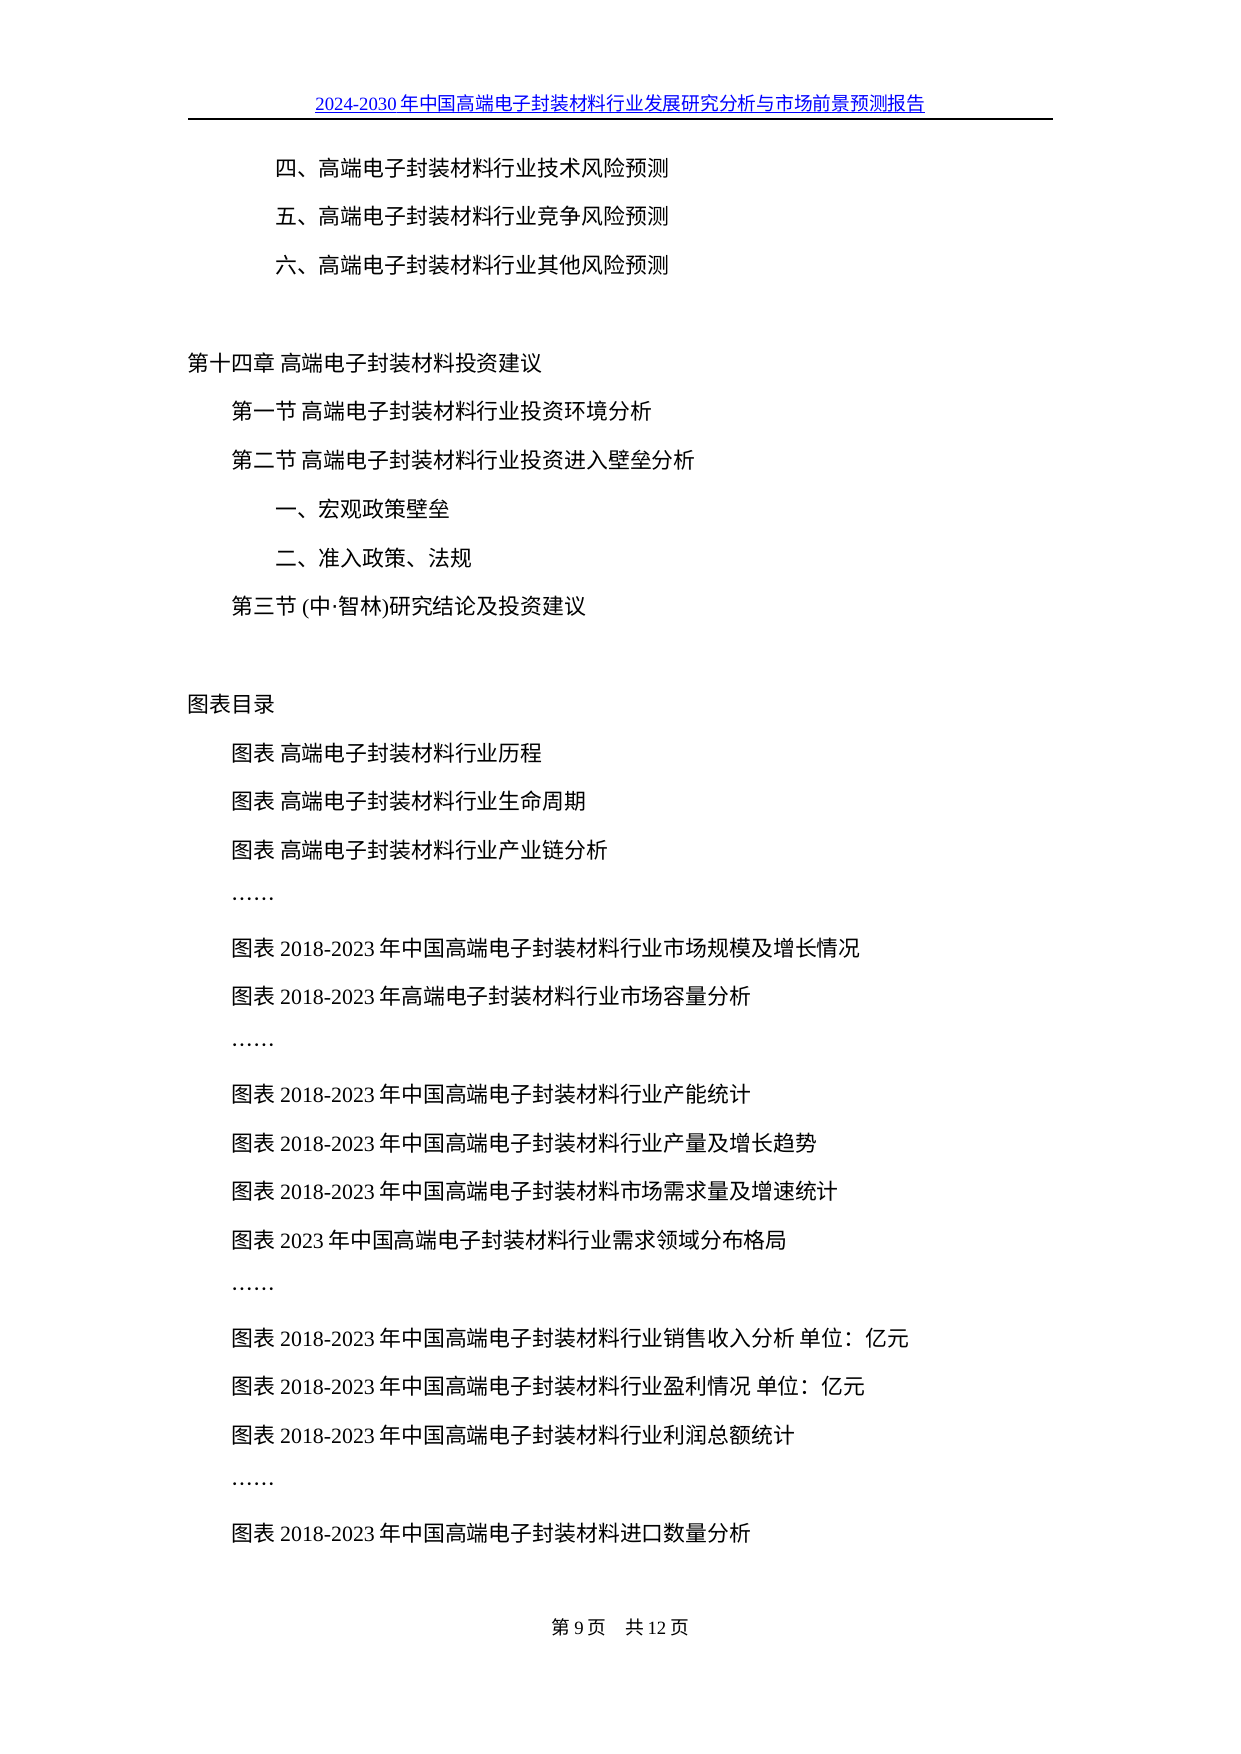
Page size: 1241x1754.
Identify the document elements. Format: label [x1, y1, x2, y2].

text [187, 150, 1053, 1548]
